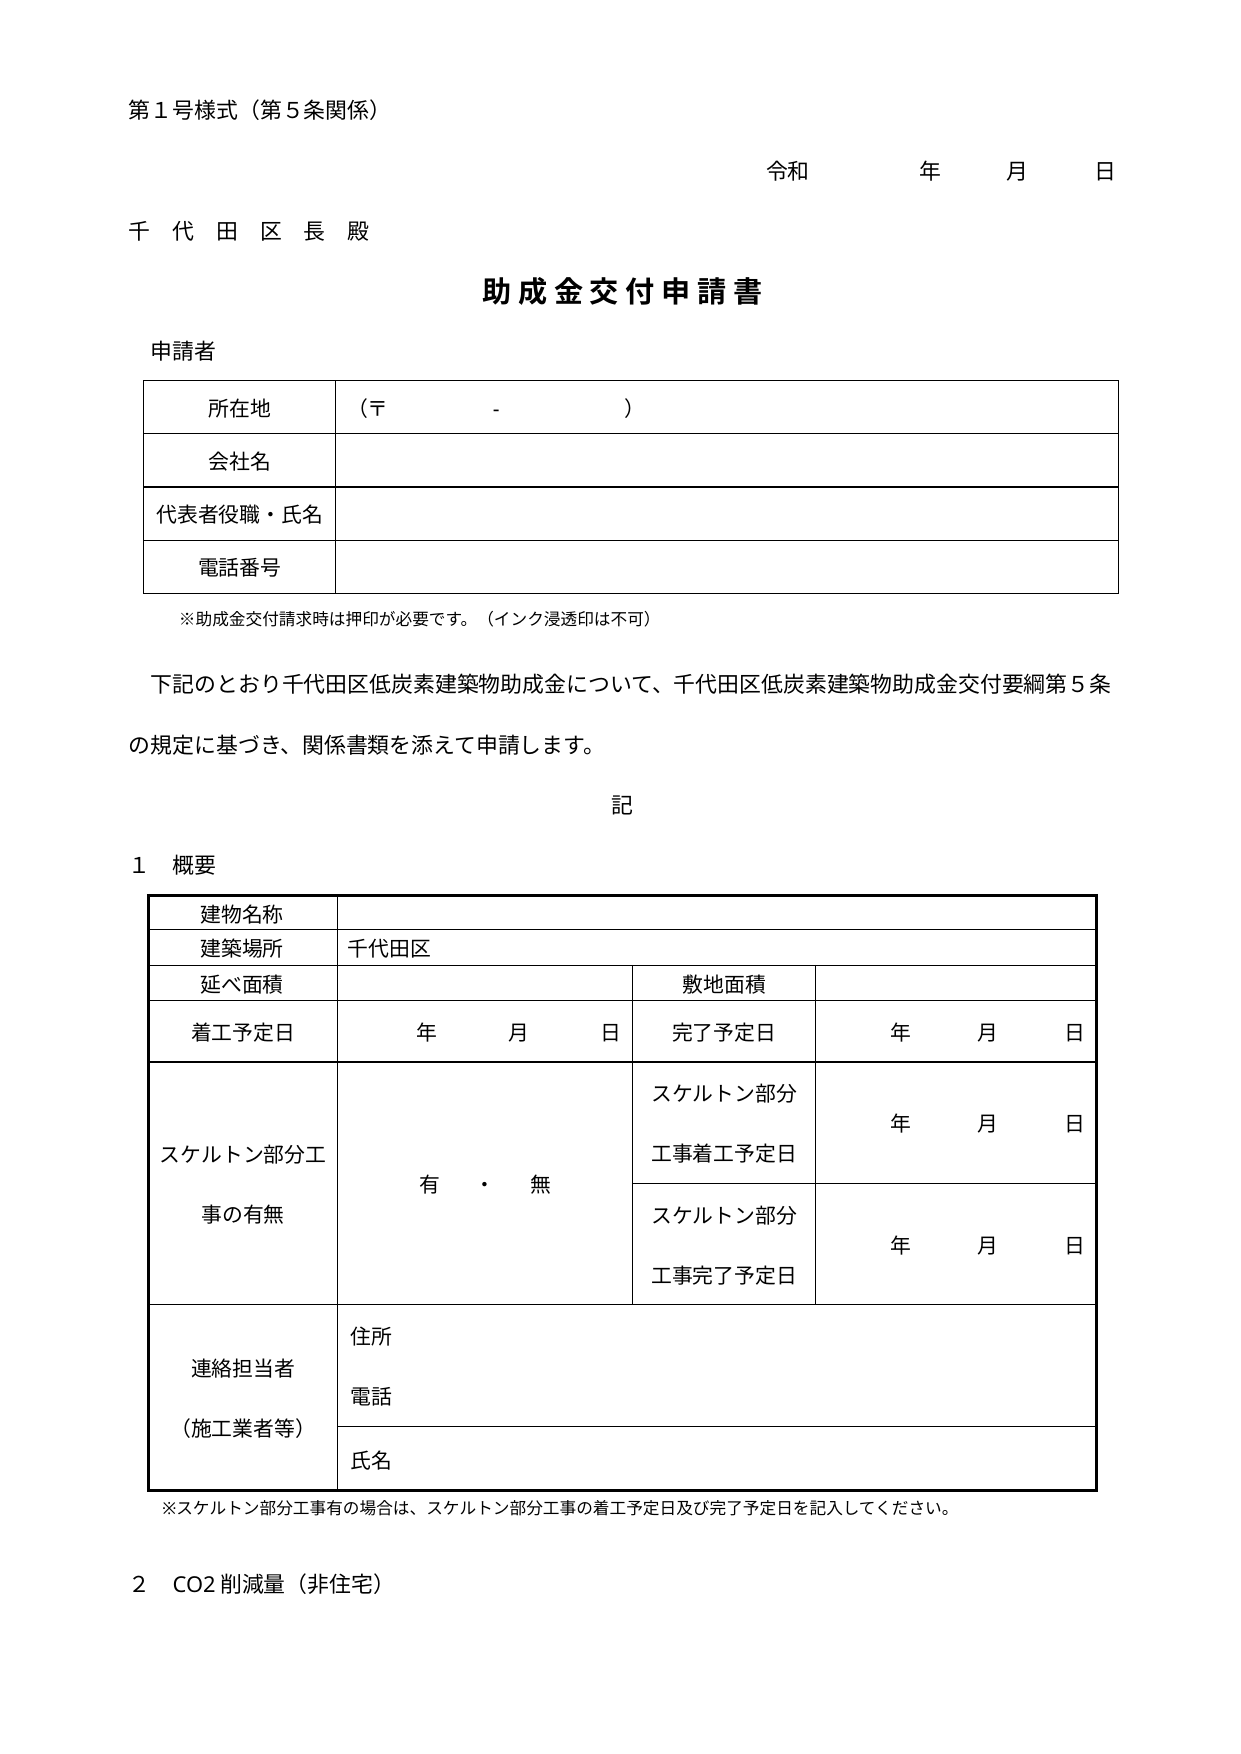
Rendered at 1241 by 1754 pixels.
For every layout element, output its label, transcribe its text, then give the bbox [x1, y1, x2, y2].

table_cell [1044, 434, 1118, 486]
table_cell [336, 434, 1044, 486]
text ２ CO2削減量（非住宅） [129, 1552, 1116, 1613]
table_cell 着工予定日 [150, 1001, 337, 1061]
text 第１号様式（第５条関係） [129, 79, 1116, 139]
text 申請者 [129, 320, 1116, 380]
table_cell 敷地面積 [633, 966, 815, 1000]
text ※スケルトン部分工事有の場合は、スケルトン部分工事の着工予定日及び完了予定日を記入してください。 [129, 1492, 1116, 1522]
table_header （〒 - ） [336, 381, 1118, 433]
table_cell 会社名 [144, 434, 335, 486]
table_cell スケルトン部分工事の有無 [150, 1063, 337, 1304]
table_cell 延べ面積 [150, 966, 337, 1000]
table_cell [1044, 488, 1118, 539]
text ※助成金交付請求時は押印が必要です。（インク浸透印は不可） [129, 606, 1116, 630]
subtitle 記 [129, 773, 1116, 834]
table_cell 有 ・ 無 [338, 1063, 632, 1304]
table_header [338, 897, 1095, 929]
table_cell [338, 966, 632, 1000]
table_cell スケルトン部分工事完了予定日 [633, 1184, 815, 1304]
table_cell [816, 966, 1095, 1000]
text 千 代 田 区 長 殿 [129, 199, 1116, 260]
text １ 概要 [129, 834, 1116, 894]
table_cell [336, 541, 1118, 593]
table_cell 年 月 日 [816, 1184, 1095, 1304]
table_cell 住所 電話 [338, 1305, 1095, 1426]
table_cell 代表者役職・氏名 [144, 488, 335, 539]
table_header 所在地 [144, 381, 335, 433]
table_cell 連絡担当者 （施工業者等） [150, 1305, 337, 1489]
table_cell スケルトン部分工事着工予定日 [633, 1063, 815, 1183]
text 下記のとおり千代田区低炭素建築物助成金について、千代田区低炭素建築物助成金交付要綱第５条の規定に基づき、関係書類を添えて申請します。 [129, 653, 1116, 773]
table_cell 年 月 日 [816, 1063, 1095, 1183]
text 助 成 金 交 付 申 請 書 [129, 260, 1116, 320]
table_cell 完了予定日 [633, 1001, 815, 1061]
table_cell [336, 488, 1044, 539]
table_cell 千代田区 [338, 930, 1095, 965]
table_header 建物名称 [150, 897, 337, 929]
table_cell 年 月 日 [338, 1001, 632, 1061]
text 令和 年 月 日 [129, 139, 1116, 199]
table_cell 建築場所 [150, 930, 337, 965]
table_cell 年 月 日 [816, 1001, 1095, 1061]
table_cell 電話番号 [144, 541, 335, 593]
table_cell 氏名 [338, 1427, 1095, 1489]
